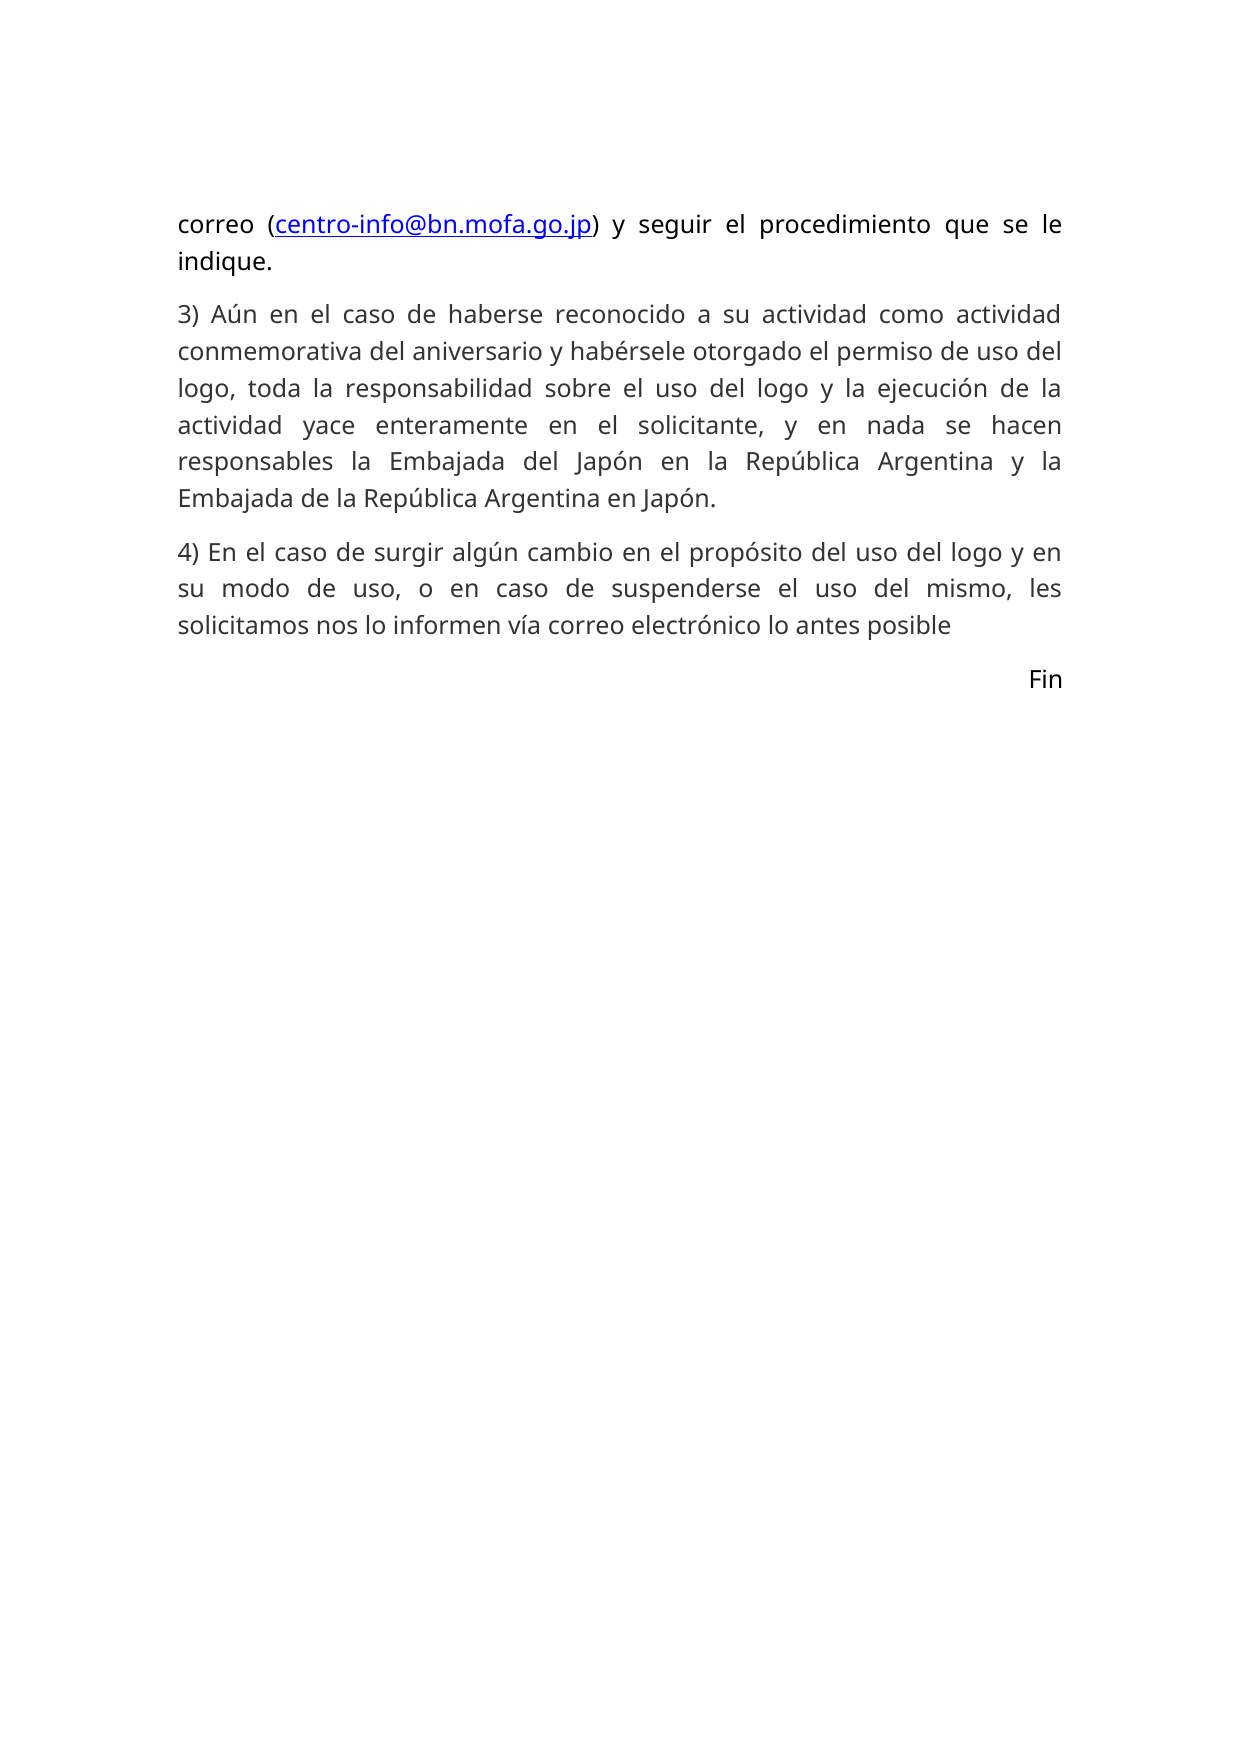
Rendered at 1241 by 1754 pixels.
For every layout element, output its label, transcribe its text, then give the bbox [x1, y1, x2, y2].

text 4) En el caso de surgir algún cambio en el propósito del uso del logo y en su modo de uso, o en caso de suspenderse el uso del mismo, les solicitamos nos lo informen vía correo electrónico lo antes posible [177, 534, 1063, 642]
text Fin [177, 661, 1063, 695]
text 3) Aún en el caso de haberse reconocido a su actividad como actividad conmemorativa del aniversario y habérsele otorgado el permiso de uso del logo, toda la responsabilidad sobre el uso del logo y la ejecución de la actividad yace enteramente en el solicitante, y en nada se hacen responsables la Embajada del Japón en la República Argentina y la Embajada de la República Argentina en Japón. [177, 297, 1063, 515]
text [177, 207, 1063, 278]
